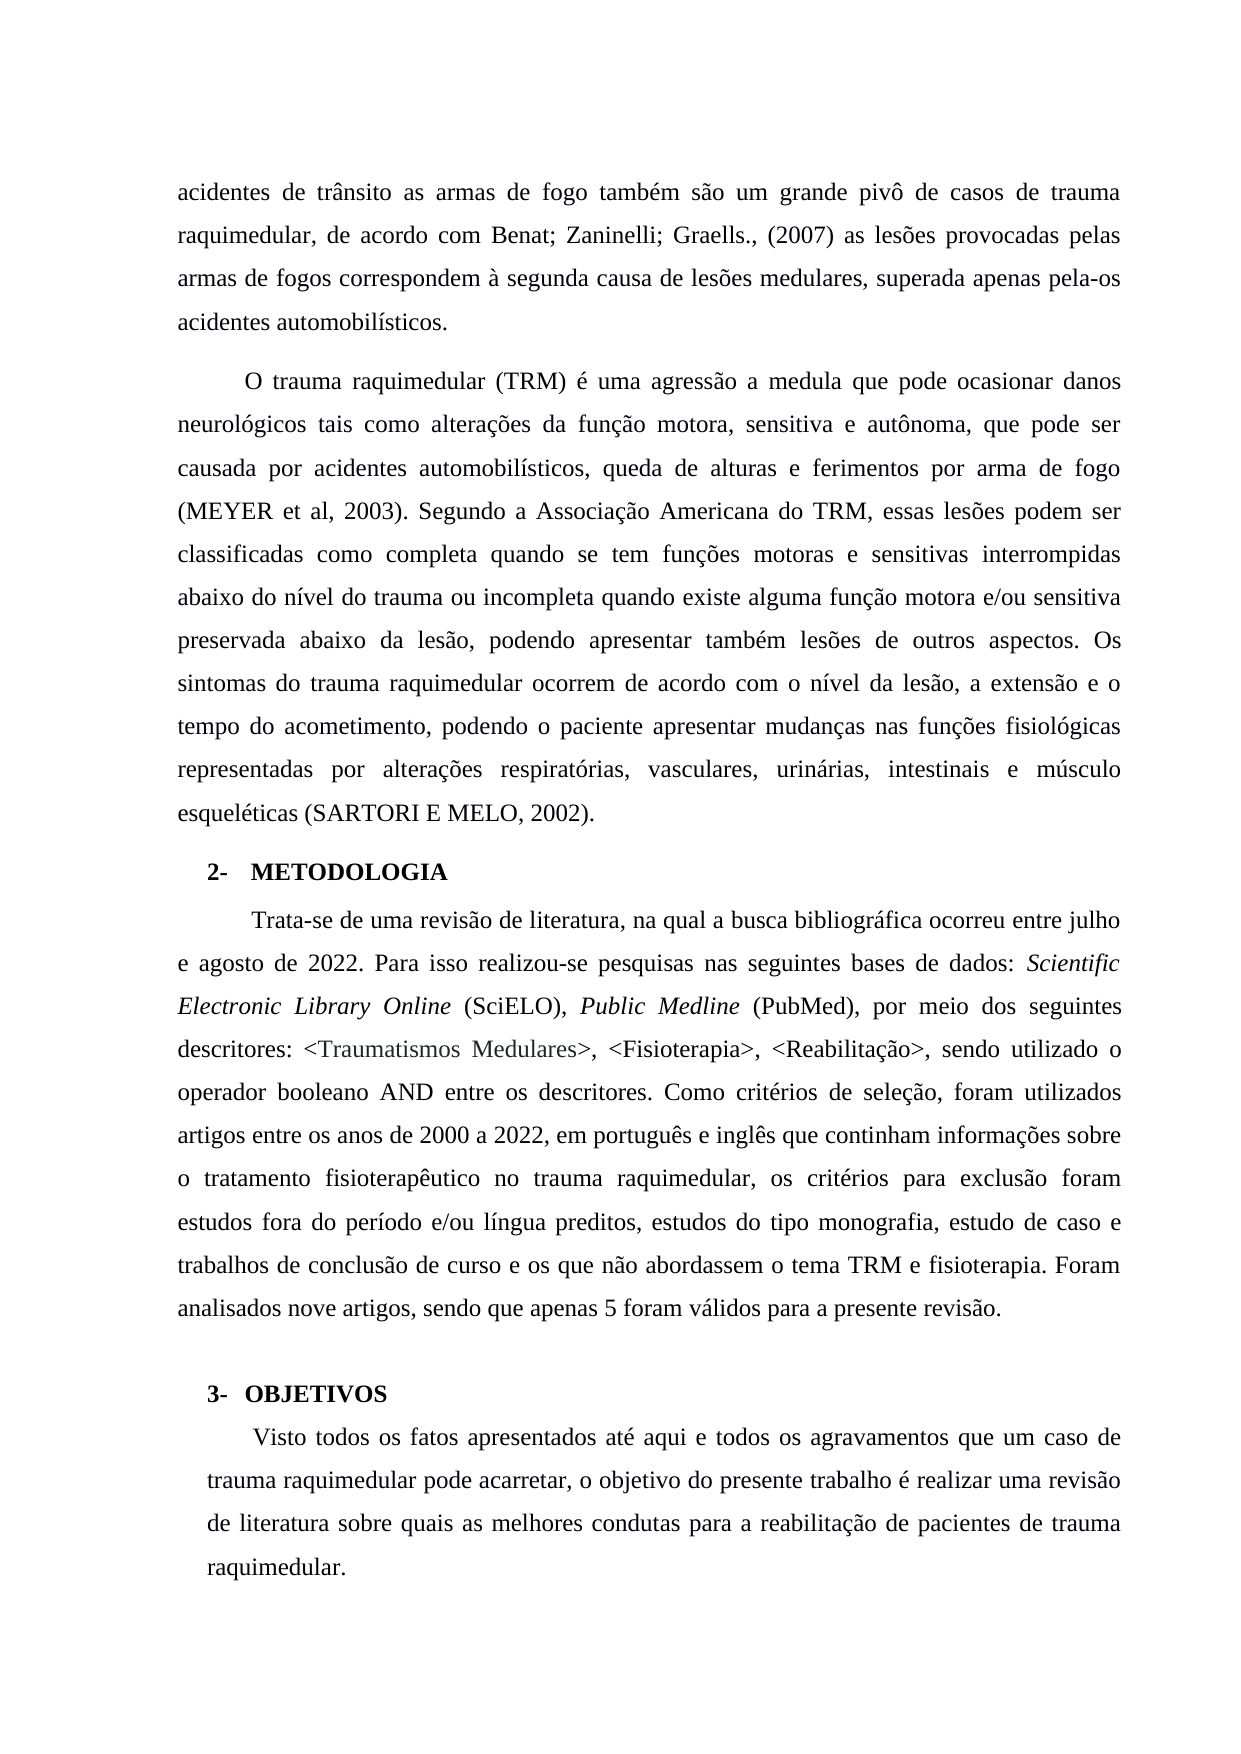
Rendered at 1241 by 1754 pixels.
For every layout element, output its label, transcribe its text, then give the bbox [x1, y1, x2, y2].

list METODOLOGIA [207, 857, 1122, 886]
text O trauma raquimedular (TRM) é uma agressão a medula que pode ocasionar danos neurológicos tais como alterações da função motora, sensitiva e autônoma, que pode ser causada por acidentes automobilísticos, queda de alturas e ferimentos por arma de fogo (MEYER et al, 2003). Segundo a Associação Americana do TRM, essas lesões podem ser classificadas como completa quando se tem funções motoras e sensitivas interrompidas abaixo do nível do trauma ou incompleta quando existe alguma função motora e/ou sensitiva preservada abaixo da lesão, podendo apresentar também lesões de outros aspectos. Os sintomas do trauma raquimedular ocorrem de acordo com o nível da lesão, a extensão e o tempo do acometimento, podendo o paciente apresentar mudanças nas funções fisiológicas representadas por alterações respiratórias, vasculares, urinárias, intestinais e músculo esqueléticas (SARTORI E MELO, 2002). [177, 366, 1122, 826]
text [177, 177, 1122, 335]
list OBJETIVOS [207, 1379, 1122, 1408]
text Visto todos os fatos apresentados até aqui e todos os agravamentos que um caso de trauma raquimedular pode acarretar, o objetivo do presente trabalho é realizar uma revisão de literatura sobre quais as melhores condutas para a reabilitação de pacientes de trauma raquimedular. [207, 1422, 1122, 1580]
text Trata-se de uma revisão de literatura, na qual a busca bibliográfica ocorreu entre julho e agosto de 2022. Para isso realizou-se pesquisas nas seguintes bases de dados: Scientific Electronic Library Online (SciELO), Public Medline (PubMed), por meio dos seguintes descritores: <Traumatismos Medulares>, <Fisioterapia>, <Reabilitação>, sendo utilizado o operador booleano AND entre os descritores. Como critérios de seleção, foram utilizados artigos entre os anos de 2000 a 2022, em português e inglês que continham informações sobre o tratamento fisioterapêutico no trauma raquimedular, os critérios para exclusão foram estudos fora do período e/ou língua preditos, estudos do tipo monografia, estudo de caso e trabalhos de conclusão de curso e os que não abordassem o tema TRM e fisioterapia. Foram analisados nove artigos, sendo que apenas 5 foram válidos para a presente revisão. [177, 905, 1122, 1322]
